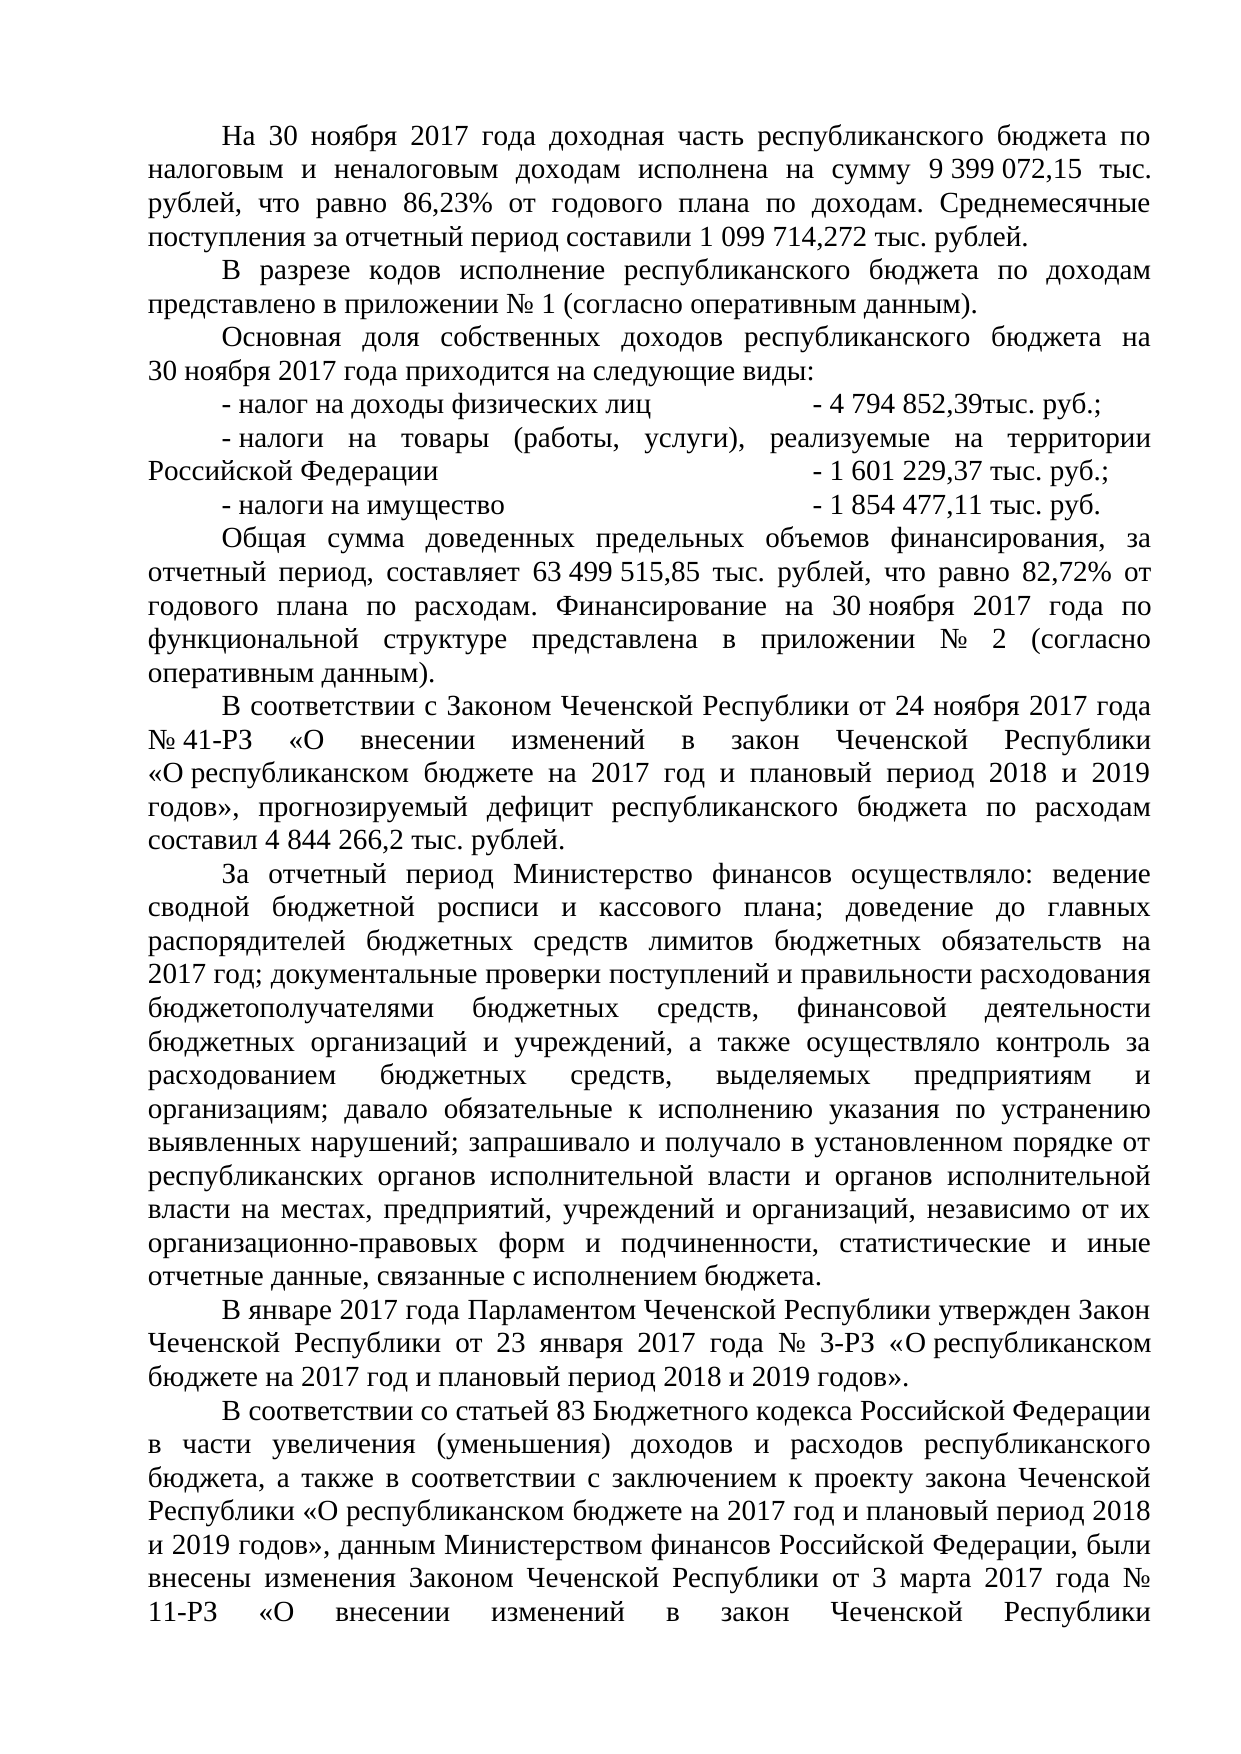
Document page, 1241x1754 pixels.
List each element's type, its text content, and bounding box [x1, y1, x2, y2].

text В январе 2017 года Парламентом Чеченской Республики утвержден Закон Чеченской Республики от 23 января 2017 года № 3-РЗ «О республиканском бюджете на 2017 год и плановый период 2018 и 2019 годов». [148, 1292, 1152, 1393]
text На 30 ноября 2017 года доходная часть республиканского бюджета по налоговым и неналоговым доходам исполнена на сумму 9 399 072,15 тыс. рублей, что равно 86,23% от годового плана по доходам. Среднемесячные поступления за отчетный период составили 1 099 714,272 тыс. рублей. [148, 118, 1152, 252]
text Общая сумма доведенных предельных объемов финансирования, за отчетный период, составляет 63 499 515,85 тыс. рублей, что равно 82,72% от годового плана по расходам. Финансирование на 30 ноября 2017 года по функциональной структуре представлена в приложении № 2 (согласно оперативным данным). [148, 521, 1152, 688]
text В соответствии с Законом Чеченской Республики от 24 ноября 2017 года № 41-РЗ «О внесении изменений в закон Чеченской Республики «О республиканском бюджете на 2017 год и плановый период 2018 и 2019 годов», прогнозируемый дефицит республиканского бюджета по расходам составил 4 844 266,2 тыс. рублей. [148, 688, 1152, 856]
text - налог на доходы физических лиц - 4 794 852,39тыс. руб.; [148, 386, 1152, 420]
text Основная доля собственных доходов республиканского бюджета на 30 ноября 2017 года приходится на следующие виды: [148, 319, 1152, 386]
text За отчетный период Министерство финансов осуществляло: ведение сводной бюджетной росписи и кассового плана; доведение до главных распорядителей бюджетных средств лимитов бюджетных обязательств на 2017 год; документальные проверки поступлений и правильности расходования бюджетополучателями бюджетных средств, финансовой деятельности бюджетных организаций и учреждений, а также осуществляло контроль за расходованием бюджетных средств, выделяемых предприятиям и организациям; давало обязательные к исполнению указания по устранению выявленных нарушений; запрашивало и получало в установленном порядке от республиканских органов исполнительной власти и органов исполнительной власти на местах, предприятий, учреждений и организаций, независимо от их организационно-правовых форм и подчиненности, статистические и иные отчетные данные, связанные с исполнением бюджета. [148, 856, 1152, 1292]
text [148, 1393, 1152, 1627]
text - налоги на товары (работы, услуги), реализуемые на территории Российской Федерации - 1 601 229,37 тыс. руб.; [148, 420, 1152, 487]
text - налоги на имущество - 1 854 477,11 тыс. руб. [148, 487, 1152, 521]
text В разрезе кодов исполнение республиканского бюджета по доходам представлено в приложении № 1 (согласно оперативным данным). [148, 252, 1152, 319]
